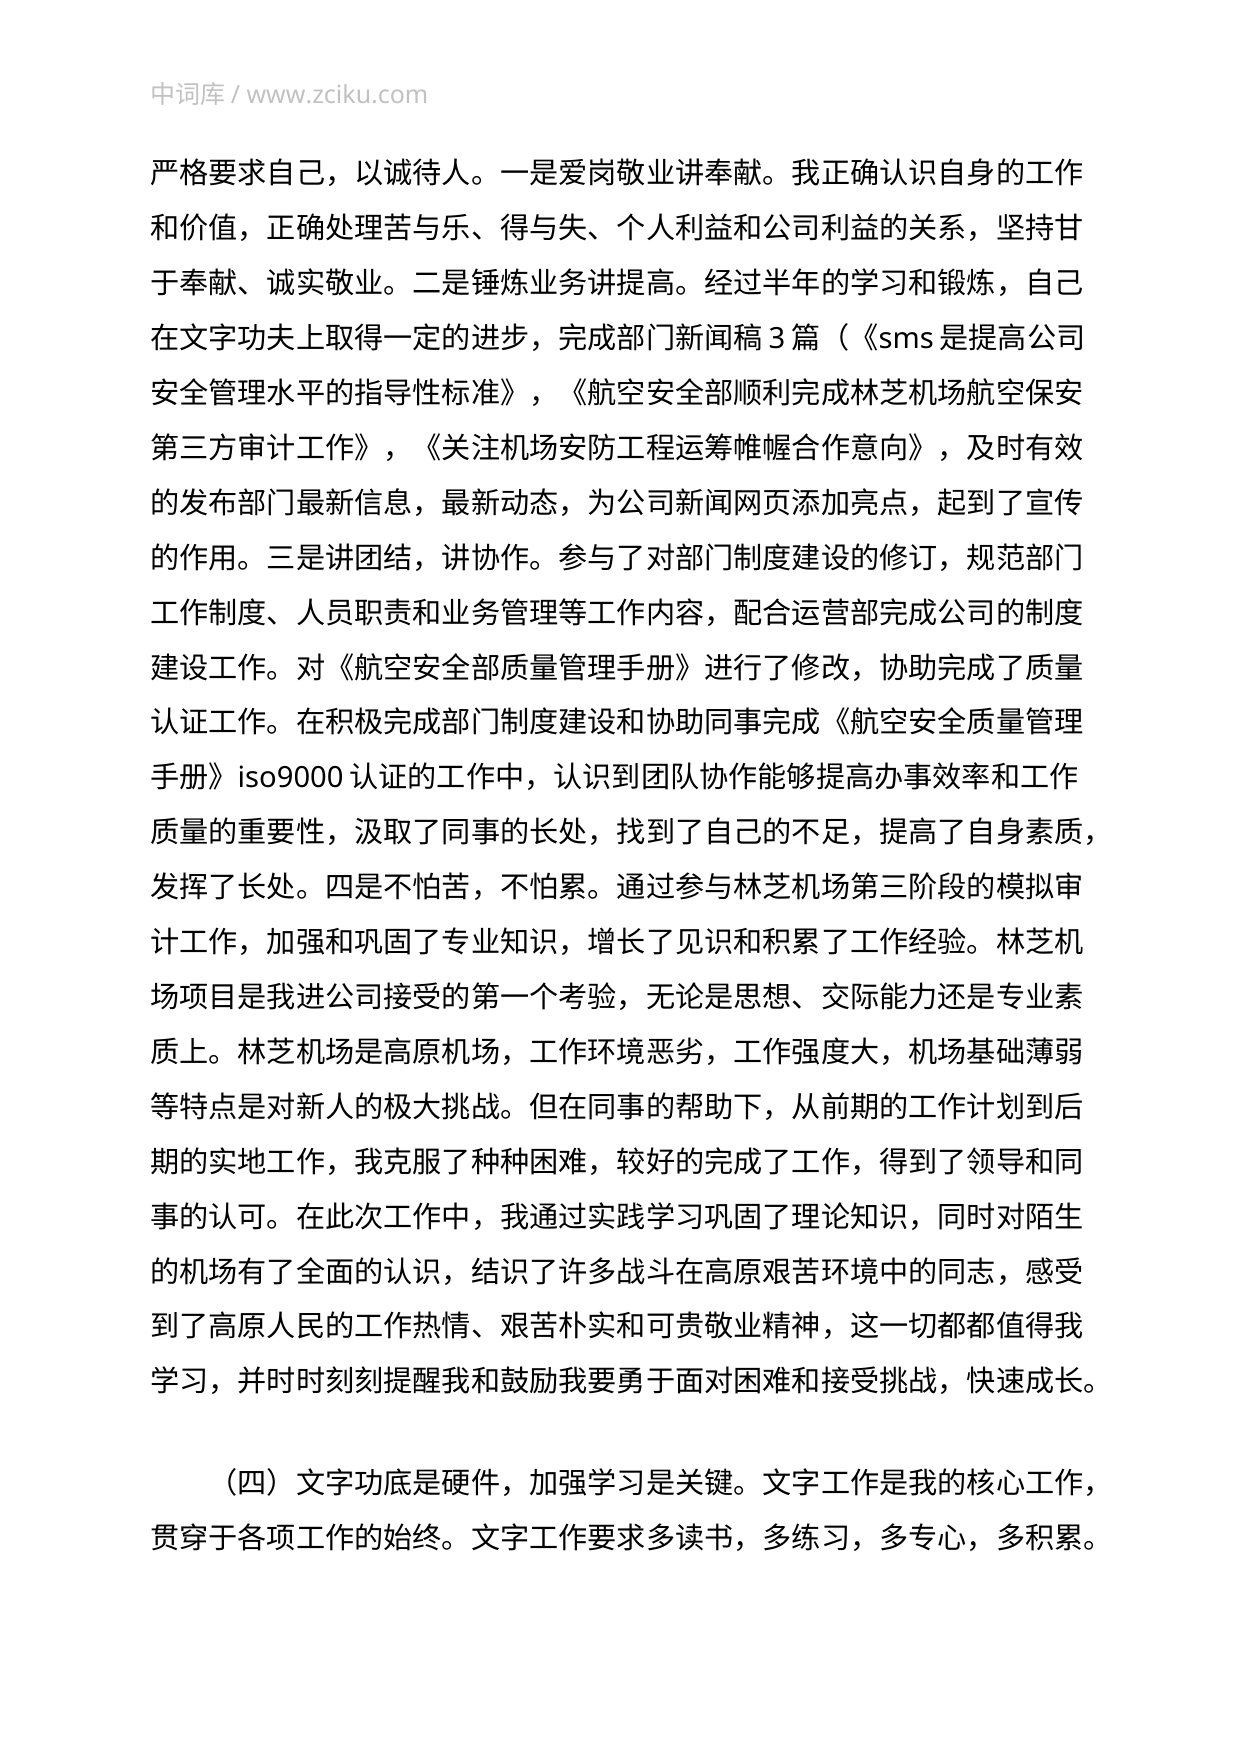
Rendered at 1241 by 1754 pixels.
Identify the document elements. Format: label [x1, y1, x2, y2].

text [150, 150, 1090, 1400]
text [150, 1460, 1090, 1557]
